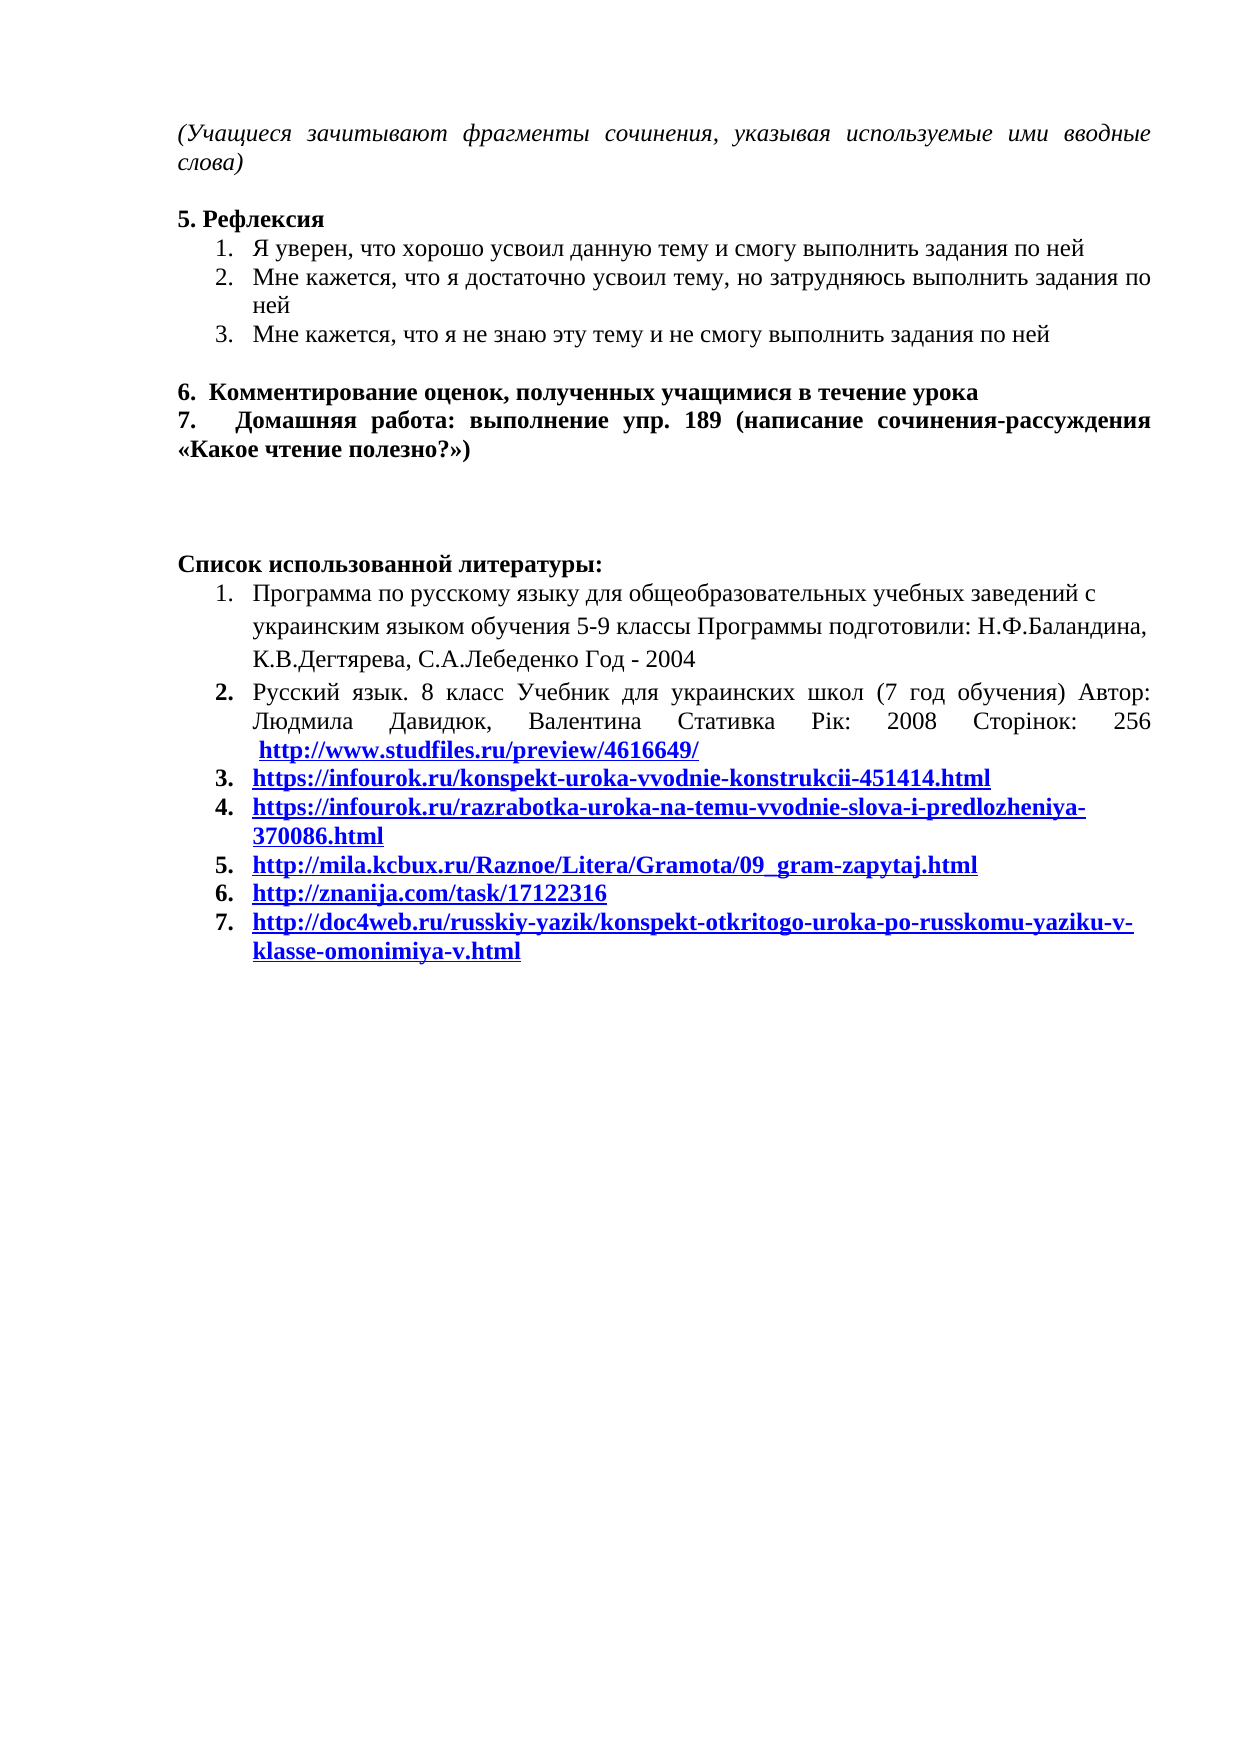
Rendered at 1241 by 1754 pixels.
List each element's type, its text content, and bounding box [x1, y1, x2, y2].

list http://znanija.com/task/17122316 [215, 878, 1152, 907]
list https://infourok.ru/razrabotka-uroka-na-temu-vvodnie-slova-i-predlozheniya-370086.html [215, 792, 1152, 850]
text (Учащиеся зачитывают фрагменты сочинения, указывая используемые ими вводные слова) [177, 118, 1152, 176]
list Русский язык. 8 класс Учебник для украинских школ (7 год обучения) Автор: Людмила Давидюк, Валентина Стативка Рік: 2008 Сторінок: 256 http://www.studfiles.ru/preview/4616649/ [215, 677, 1152, 763]
text 5. Рефлексия [177, 204, 1152, 233]
text 7. Домашняя работа: выполнение упр. 189 (написание сочинения-рассуждения «Какое чтение полезно?») [177, 406, 1152, 463]
list https://infourok.ru/konspekt-uroka-vvodnie-konstrukcii-451414.html [215, 763, 1152, 792]
list Мне кажется, что я достаточно усвоил тему, но затрудняюсь выполнить задания по ней [215, 262, 1152, 319]
list Я уверен, что хорошо усвоил данную тему и смогу выполнить задания по ней [215, 233, 1152, 262]
list Мне кажется, что я не знаю эту тему и не смогу выполнить задания по ней [215, 319, 1152, 348]
list Программа по русскому языку для общеобразовательных учебных заведений с украинским языком обучения 5-9 классы Программы подготовили: Н.Ф.Баландина, К.В.Дегтярева, С.А.Лебеденко Год - 2004 [215, 578, 1152, 673]
text Список использованной литературы: [177, 549, 1152, 578]
list http://doc4web.ru/russkiy-yazik/konspekt-otkritogo-uroka-po-russkomu-yaziku-v-klasse-omonimiya-v.html [215, 907, 1152, 965]
list http://mila.kcbux.ru/Raznoe/Litera/Gramota/09_gram-zapytaj.html [215, 850, 1152, 878]
text 6. Комментирование оценок, полученных учащимися в течение урока [177, 377, 1152, 406]
